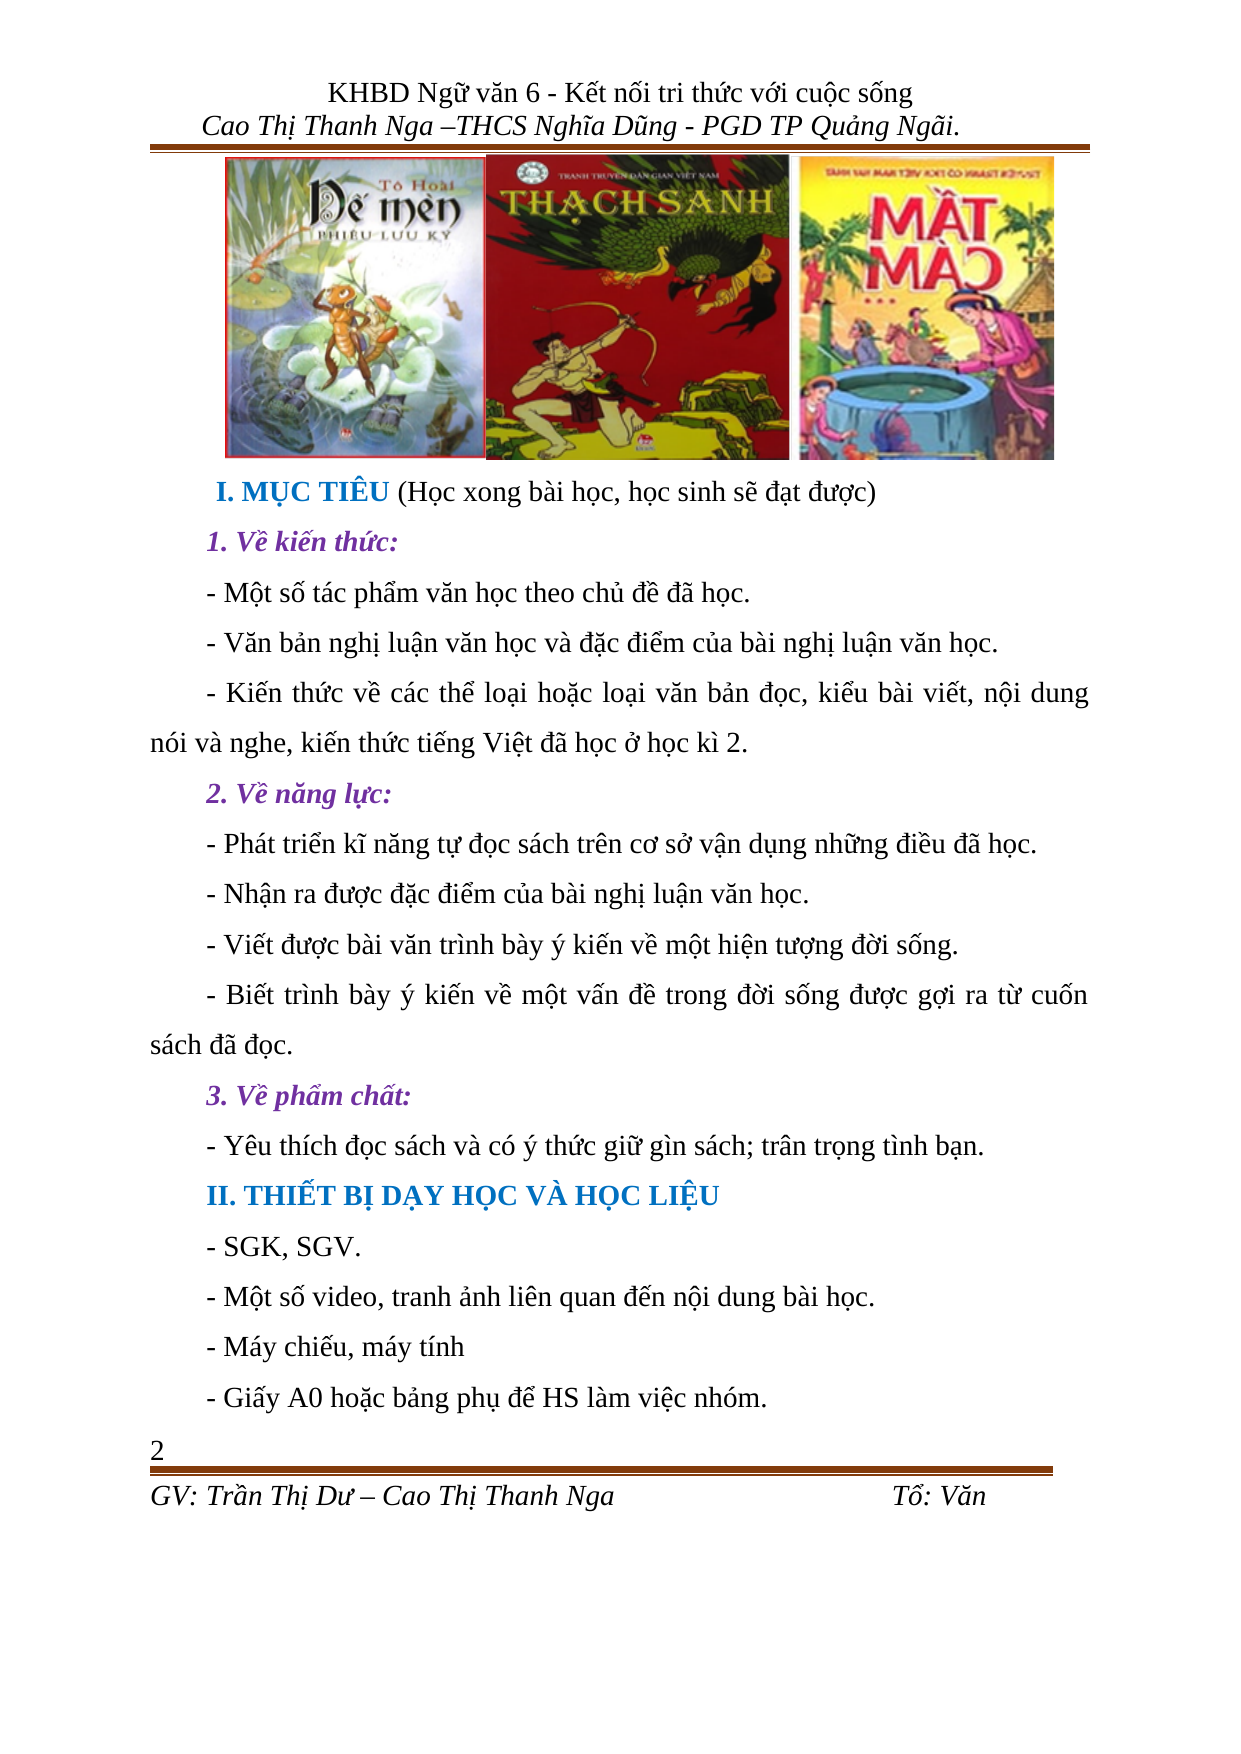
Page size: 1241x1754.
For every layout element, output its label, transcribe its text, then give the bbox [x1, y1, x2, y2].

text - Viết được bài văn trình bày ý kiến về một hiện tượng đời sống. [150, 927, 1090, 960]
text - Biết trình bày ý kiến về một vấn đề trong đời sống được gợi ra từ cuốn sách đã đọc. [150, 977, 1090, 1061]
text - Máy chiếu, máy tính [150, 1329, 1090, 1363]
text - Giấy A0 hoặc bảng phụ để HS làm việc nhóm. [150, 1380, 1090, 1413]
text - Một số video, tranh ảnh liên quan đến nội dung bài học. [150, 1279, 1090, 1313]
text - Phát triển kĩ năng tự đọc sách trên cơ sở vận dụng những điều đã học. [150, 826, 1090, 860]
text 2. Về năng lực: [150, 776, 1090, 809]
text - SGK, SGV. [150, 1229, 1090, 1262]
text 1. Về kiến thức: [150, 524, 1090, 558]
text - Nhận ra được đặc điểm của bài nghị luận văn học. [150, 877, 1090, 910]
picture [225, 153, 1055, 460]
text - Yêu thích đọc sách và có ý thức giữ gìn sách; trân trọng tình bạn. [150, 1128, 1090, 1162]
text 3. Về phẩm chất: [150, 1078, 1090, 1111]
text I. MỤC TIÊU (Học xong bài học, học sinh sẽ đạt được) [150, 474, 1090, 508]
text II. THIẾT BỊ DẠY HỌC VÀ HỌC LIỆU [150, 1178, 1090, 1212]
text - Kiến thức về các thể loại hoặc loại văn bản đọc, kiểu bài viết, nội dung nói và nghe, kiến thức tiếng Việt đã học ở học kì 2. [150, 675, 1090, 759]
text - Văn bản nghị luận văn học và đặc điểm của bài nghị luận văn học. [150, 625, 1090, 658]
text - Một số tác phẩm văn học theo chủ đề đã học. [150, 575, 1090, 608]
